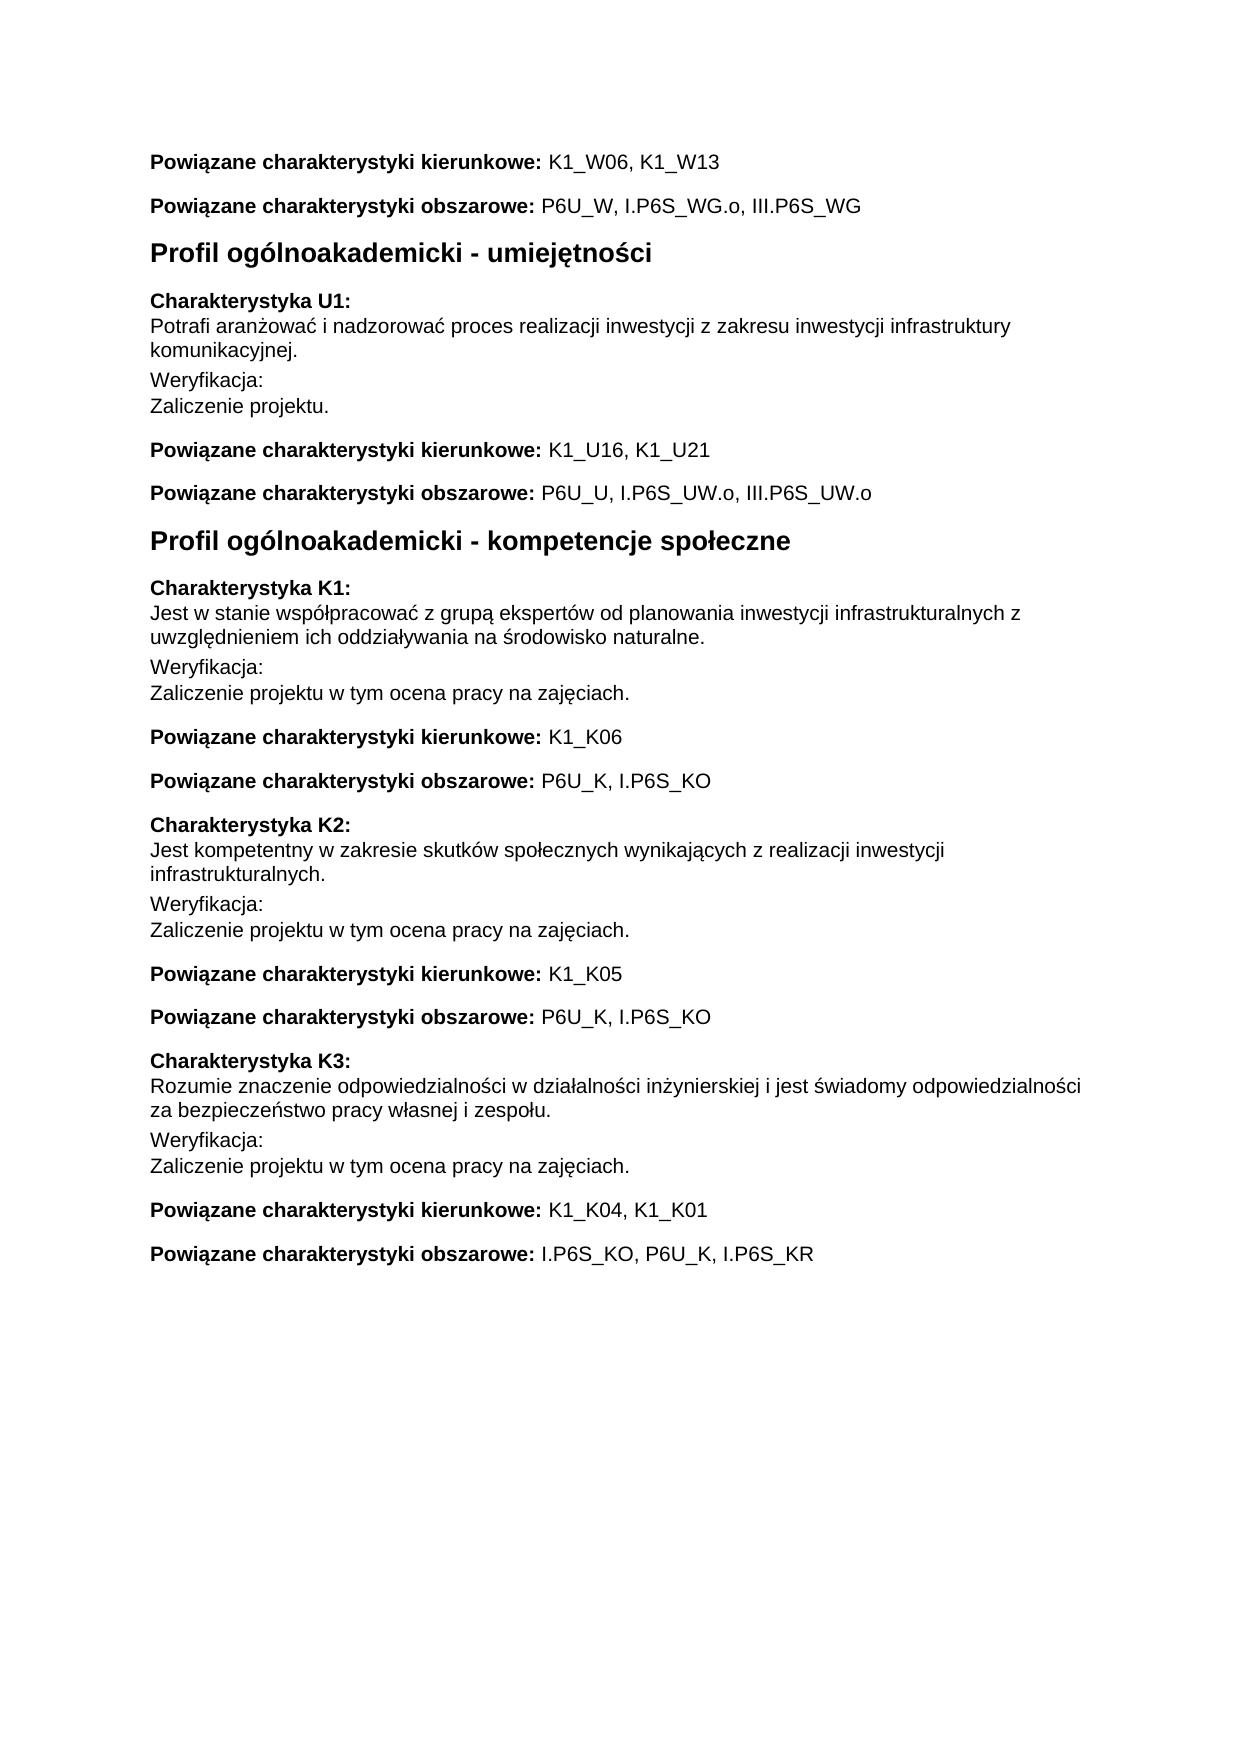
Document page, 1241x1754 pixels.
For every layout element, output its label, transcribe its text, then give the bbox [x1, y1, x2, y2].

text Rozumie znaczenie odpowiedzialności w działalności inżynierskiej i jest świadomy odpowiedzialności za bezpieczeństwo pracy własnej i zespołu. [150, 1074, 1090, 1122]
text Weryfikacja: [150, 1128, 1090, 1152]
text Powiązane charakterystyki kierunkowe: K1_U16, K1_U21 [150, 437, 1090, 461]
text Weryfikacja: [150, 655, 1090, 679]
text Jest kompetentny w zakresie skutków społecznych wynikających z realizacji inwestycji infrastrukturalnych. [150, 837, 1090, 885]
text Potrafi aranżować i nadzorować proces realizacji inwestycji z zakresu inwestycji infrastruktury komunikacyjnej. [150, 313, 1090, 361]
text Powiązane charakterystyki obszarowe: P6U_W, I.P6S_WG.o, III.P6S_WG [150, 194, 1090, 218]
text Zaliczenie projektu w tym ocena pracy na zajęciach. [150, 1154, 1090, 1178]
text Powiązane charakterystyki obszarowe: P6U_K, I.P6S_KO [150, 769, 1090, 793]
text Charakterystyka K3: [150, 1049, 1090, 1073]
text Jest w stanie współpracować z grupą ekspertów od planowania inwestycji infrastrukturalnych z uwzględnieniem ich oddziaływania na środowisko naturalne. [150, 601, 1090, 649]
text Zaliczenie projektu w tym ocena pracy na zajęciach. [150, 681, 1090, 705]
text Weryfikacja: [150, 892, 1090, 916]
subtitle Profil ogólnoakademicki - kompetencje społeczne [150, 525, 1090, 556]
text Charakterystyka U1: [150, 288, 1090, 312]
text Zaliczenie projektu. [150, 394, 1090, 418]
text Powiązane charakterystyki obszarowe: I.P6S_KO, P6U_K, I.P6S_KR [150, 1242, 1090, 1266]
text Powiązane charakterystyki kierunkowe: K1_K04, K1_K01 [150, 1198, 1090, 1222]
text Powiązane charakterystyki kierunkowe: K1_K05 [150, 961, 1090, 985]
text Powiązane charakterystyki obszarowe: P6U_U, I.P6S_UW.o, III.P6S_UW.o [150, 481, 1090, 505]
text Powiązane charakterystyki kierunkowe: K1_W06, K1_W13 [150, 150, 1090, 174]
text Powiązane charakterystyki kierunkowe: K1_K06 [150, 725, 1090, 749]
text Weryfikacja: [150, 368, 1090, 392]
text Charakterystyka K2: [150, 812, 1090, 836]
text Zaliczenie projektu w tym ocena pracy na zajęciach. [150, 918, 1090, 942]
text Charakterystyka K1: [150, 576, 1090, 600]
subtitle Profil ogólnoakademicki - umiejętności [150, 237, 1090, 269]
text Powiązane charakterystyki obszarowe: P6U_K, I.P6S_KO [150, 1005, 1090, 1029]
